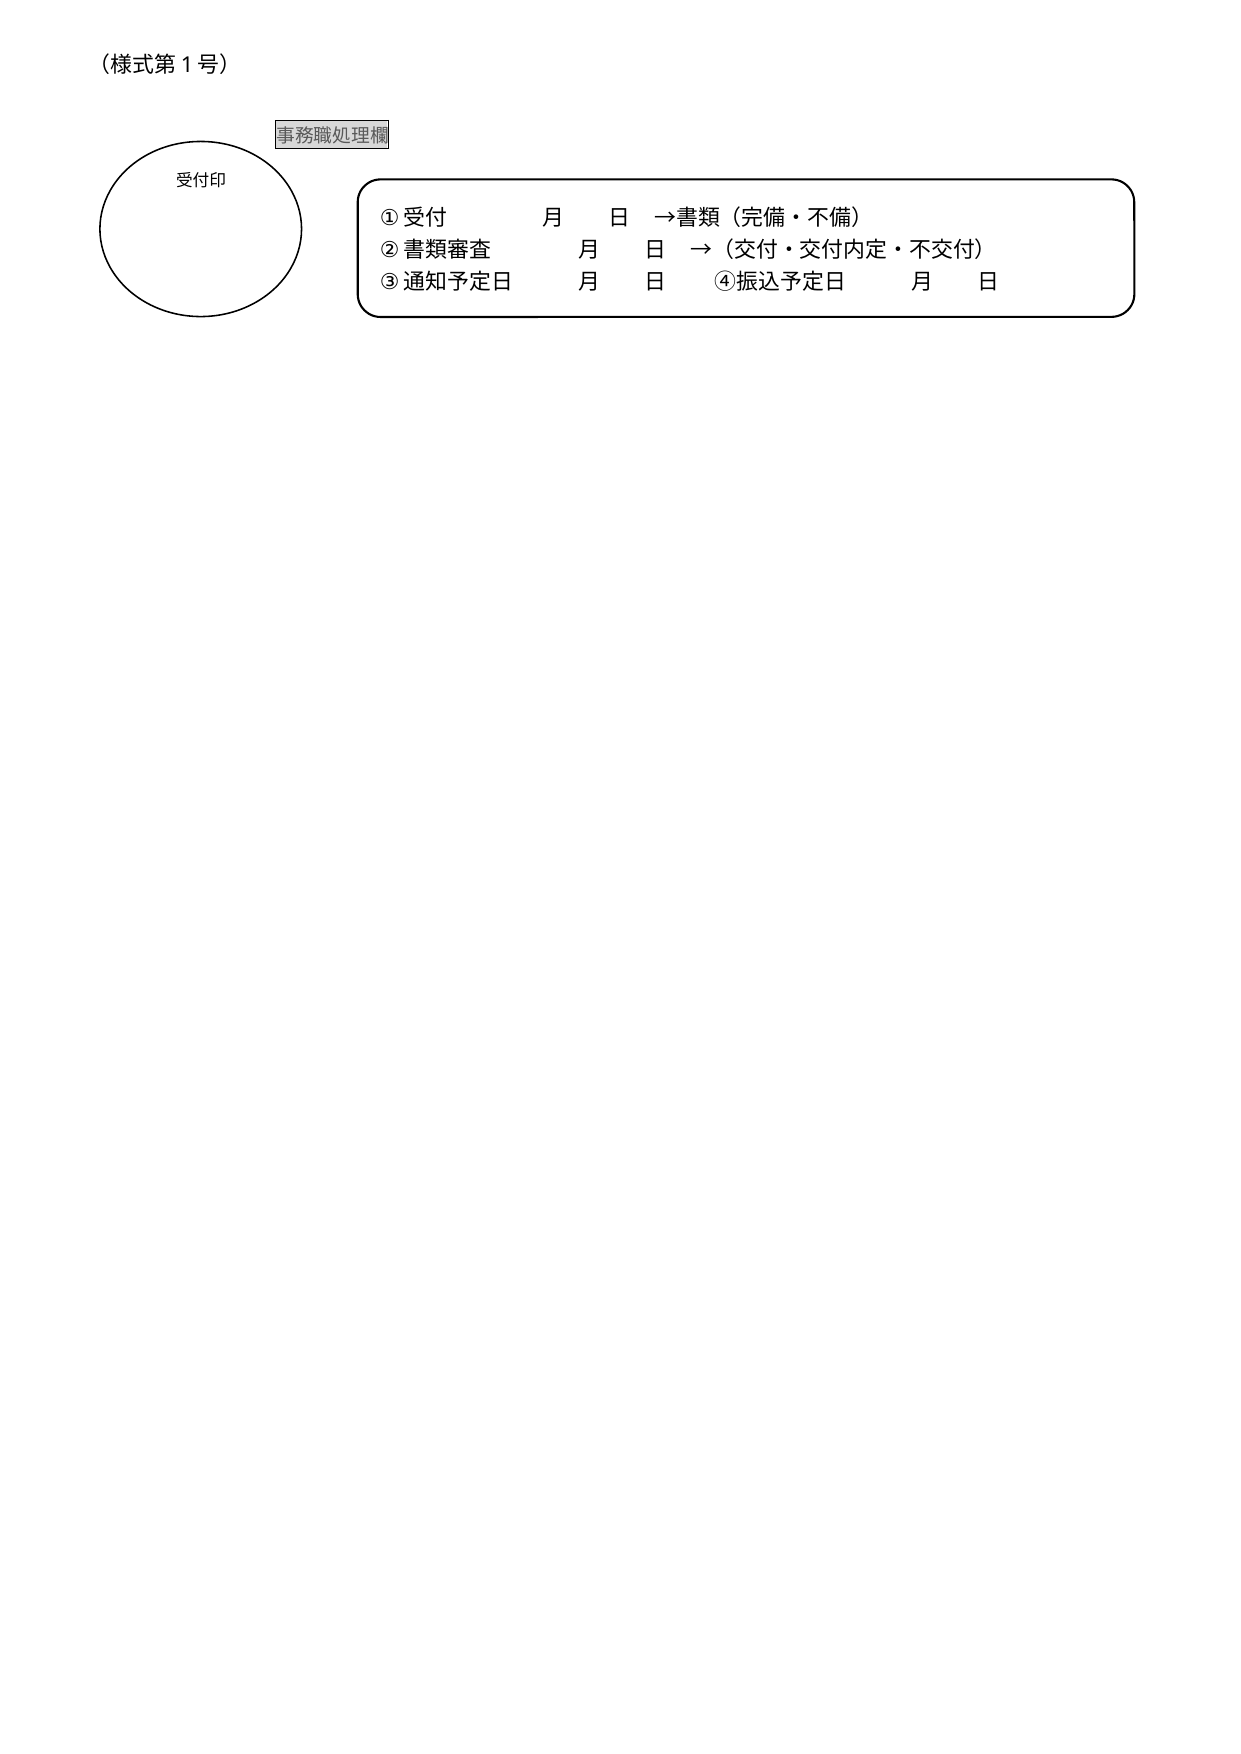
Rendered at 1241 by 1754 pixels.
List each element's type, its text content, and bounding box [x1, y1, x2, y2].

table_header 事務職処理欄 [89, 120, 1190, 314]
